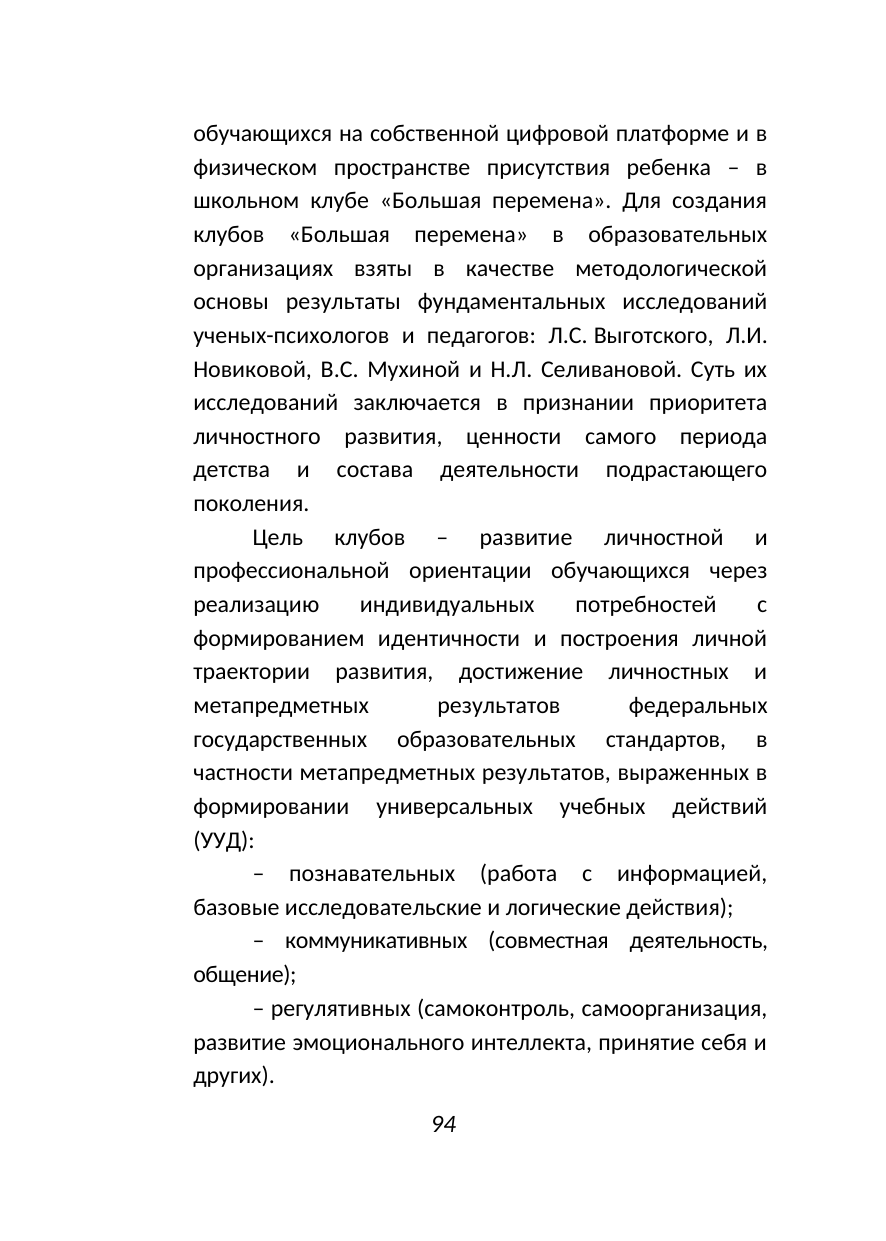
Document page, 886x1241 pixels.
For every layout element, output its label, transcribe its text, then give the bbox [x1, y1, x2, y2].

text Цель клубов – развитие личностной и профессиональной ориентации обучающихся через реализацию индивидуальных потребностей с формированием идентичности и построения личной траектории развития, достижение личностных и метапредметных результатов федеральных государственных образовательных стандартов, в частности метапредметных результатов, выраженных в формировании универсальных учебных действий (УУД): [193, 522, 768, 854]
text – коммуникативных (совместная деятельность, общение); [193, 926, 768, 988]
text – познавательных (работа с информацией, базовые исследовательские и логические действия); [193, 858, 768, 921]
text – регулятивных (самоконтроль, самоорганизация, развитие эмоционального интеллекта, принятие себя и других). [193, 993, 768, 1089]
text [193, 118, 768, 517]
